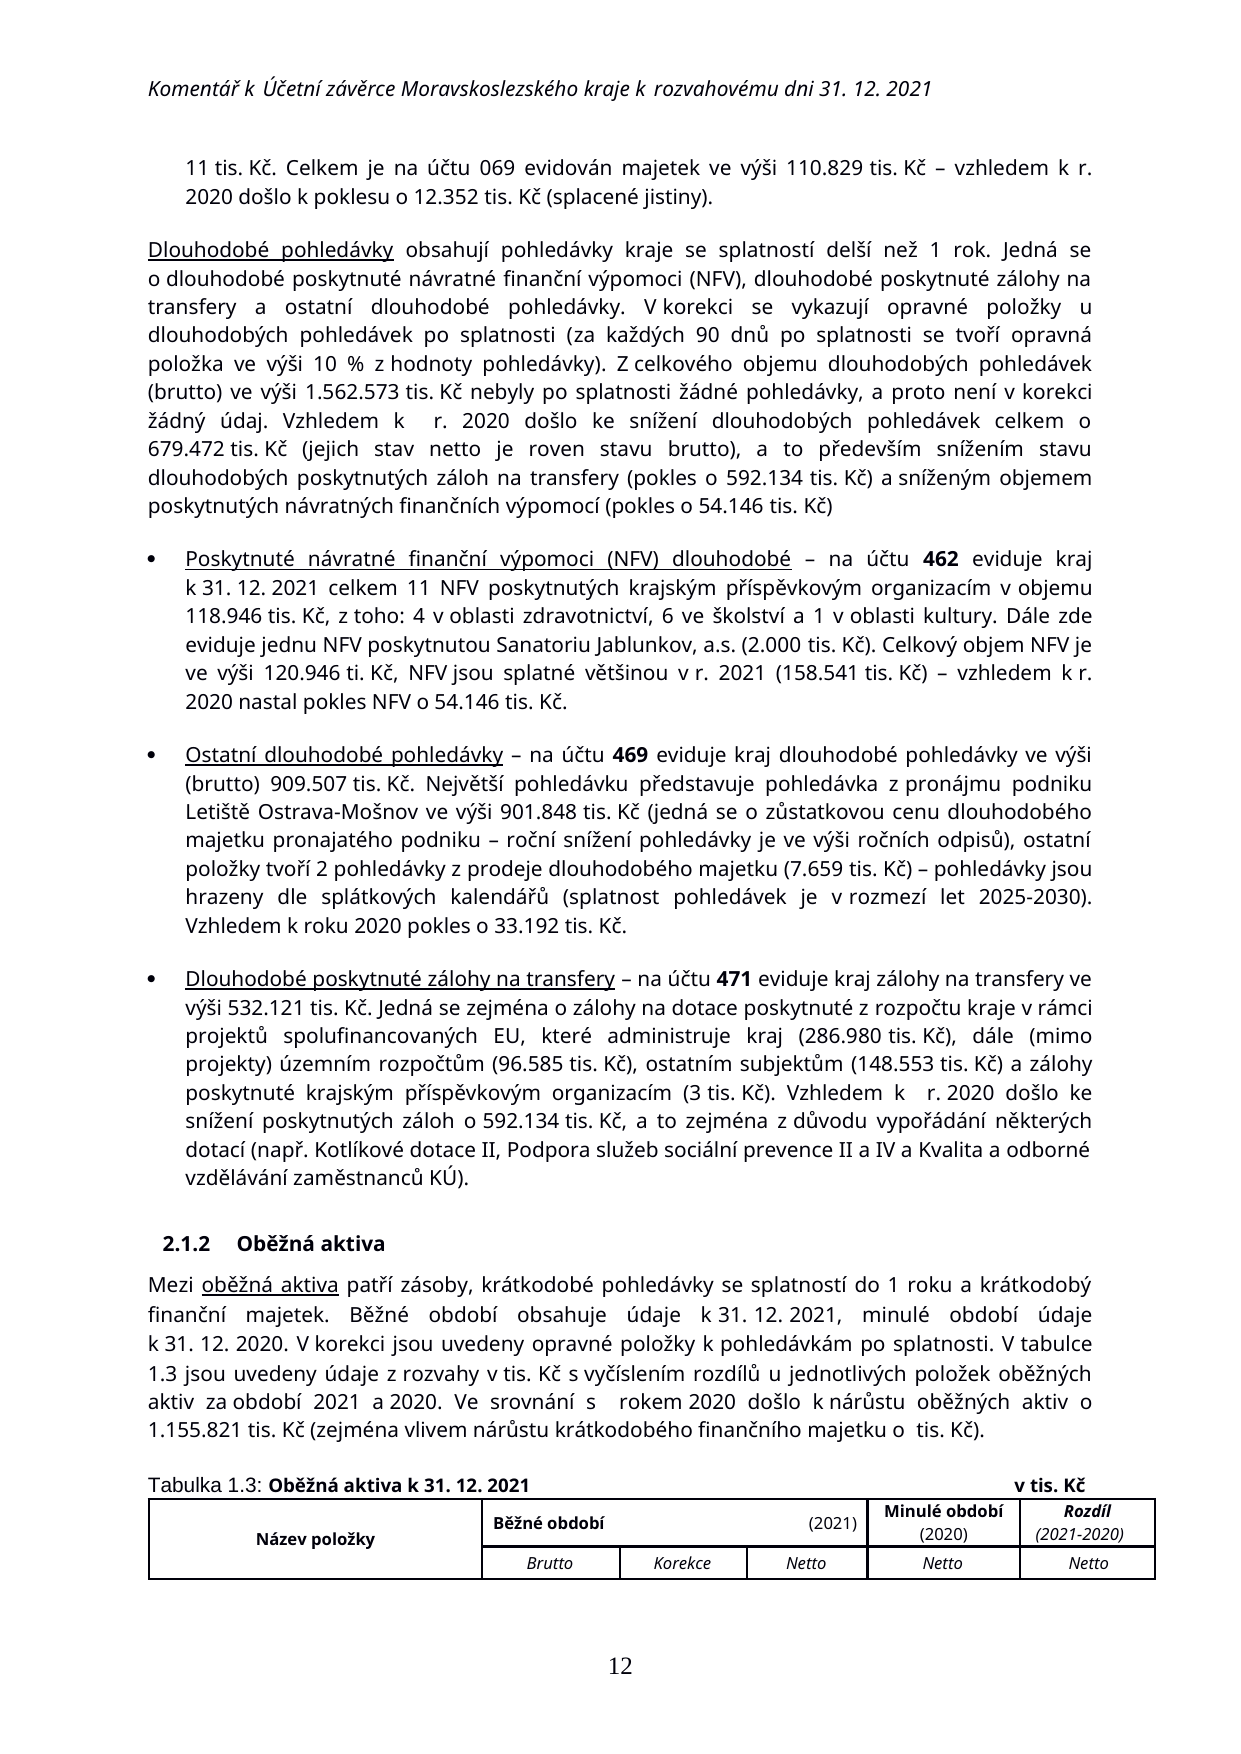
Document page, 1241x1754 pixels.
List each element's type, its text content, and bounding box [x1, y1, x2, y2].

subtitle Oběžná aktiva [162, 1229, 1092, 1258]
list Oběžná aktiva k 31. 12. 2021 v tis. Kč [148, 1472, 1092, 1498]
table_cell Korekce [621, 1548, 746, 1578]
list Dlouhodobé poskytnuté zálohy na transfery – na účtu 471 eviduje kraj zálohy na transfery ve výši 532.121 tis. Kč. Jedná se zejména o zálohy na dotace poskytnuté z rozpočtu kraje v rámci projektů spolufinancovaných EU, které administruje kraj (286.980 tis. Kč), dále (mimo projekty) územním rozpočtům (96.585 tis. Kč), ostatním subjektům (148.553 tis. Kč) a zálohy poskytnuté krajským příspěvkovým organizacím (3 tis. Kč). Vzhledem k r. 2020 došlo ke snížení poskytnutých záloh o 592.134 tis. Kč, a to zejména z důvodu vypořádání některých dotací (např. Kotlíkové dotace II, Podpora služeb sociální prevence II a IV a Kvalita a odborné vzdělávání zaměstnanců KÚ). [148, 964, 1092, 1192]
list Ostatní dlouhodobé pohledávky – na účtu 469 eviduje kraj dlouhodobé pohledávky ve výši (brutto) 909.507 tis. Kč. Největší pohledávku představuje pohledávka z pronájmu podniku Letiště Ostrava-Mošnov ve výši 901.848 tis. Kč (jedná se o zůstatkovou cenu dlouhodobého majetku pronajatého podniku – roční snížení pohledávky je ve výši ročních odpisů), ostatní položky tvoří 2 pohledávky z prodeje dlouhodobého majetku (7.659 tis. Kč) – pohledávky jsou hrazeny dle splátkových kalendářů (splatnost pohledávek je v rozmezí let 2025-2030). Vzhledem k roku 2020 pokles o 33.192 tis. Kč. [148, 740, 1092, 939]
table_header Minulé období (2020) [869, 1500, 1019, 1545]
table_header Rozdíl (2021-2020) [1021, 1500, 1154, 1545]
list Poskytnuté návratné finanční výpomoci (NFV) dlouhodobé – na účtu 462 eviduje kraj k 31. 12. 2021 celkem 11 NFV poskytnutých krajským příspěvkovým organizacím v objemu 118.946 tis. Kč, z toho: 4 v oblasti zdravotnictví, 6 ve školství a 1 v oblasti kultury. Dále zde eviduje jednu NFV poskytnutou Sanatoriu Jablunkov, a.s. (2.000 tis. Kč). Celkový objem NFV je ve výši 120.946 ti. Kč, NFV jsou splatné většinou v r. 2021 (158.541 tis. Kč) – vzhledem k r. 2020 nastal pokles NFV o 54.146 tis. Kč. [148, 544, 1092, 715]
text Dlouhodobé pohledávky obsahují pohledávky kraje se splatností delší než 1 rok. Jedná se o dlouhodobé poskytnuté návratné finanční výpomoci (NFV), dlouhodobé poskytnuté zálohy na transfery a ostatní dlouhodobé pohledávky. V korekci se vykazují opravné položky u dlouhodobých pohledávek po splatnosti (za každých 90 dnů po splatnosti se tvoří opravná položka ve výši 10 % z hodnoty pohledávky). Z celkového objemu dlouhodobých pohledávek (brutto) ve výši 1.562.573 tis. Kč nebyly po splatnosti žádné pohledávky, a proto není v korekci žádný údaj. Vzhledem k r. 2020 došlo ke snížení dlouhodobých pohledávek celkem o 679.472 tis. Kč (jejich stav netto je roven stavu brutto), a to především snížením stavu dlouhodobých poskytnutých záloh na transfery (pokles o 592.134 tis. Kč) a sníženým objemem poskytnutých návratných finančních výpomocí (pokles o 54.146 tis. Kč) [148, 235, 1092, 519]
text Mezi oběžná aktiva patří zásoby, krátkodobé pohledávky se splatností do 1 roku a krátkodobý finanční majetek. Běžné období obsahuje údaje k 31. 12. 2021, minulé období údaje k 31. 12. 2020. V korekci jsou uvedeny opravné položky k pohledávkám po splatnosti. V tabulce 1.3 jsou uvedeny údaje z rozvahy v tis. Kč s vyčíslením rozdílů u jednotlivých položek oběžných aktiv za období 2021 a 2020. Ve srovnání s rokem 2020 došlo k nárůstu oběžných aktiv o 1.155.821 tis. Kč (zejména vlivem nárůstu krátkodobého finančního majetku o tis. Kč). [148, 1270, 1092, 1444]
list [148, 153, 1092, 210]
table_cell Netto [1021, 1548, 1154, 1578]
table_cell Netto [748, 1548, 866, 1578]
table_cell Netto [869, 1548, 1019, 1578]
table_cell Brutto [483, 1548, 619, 1578]
table_header Běžné období (2021) [483, 1500, 866, 1545]
table_header Název položky [150, 1500, 481, 1578]
